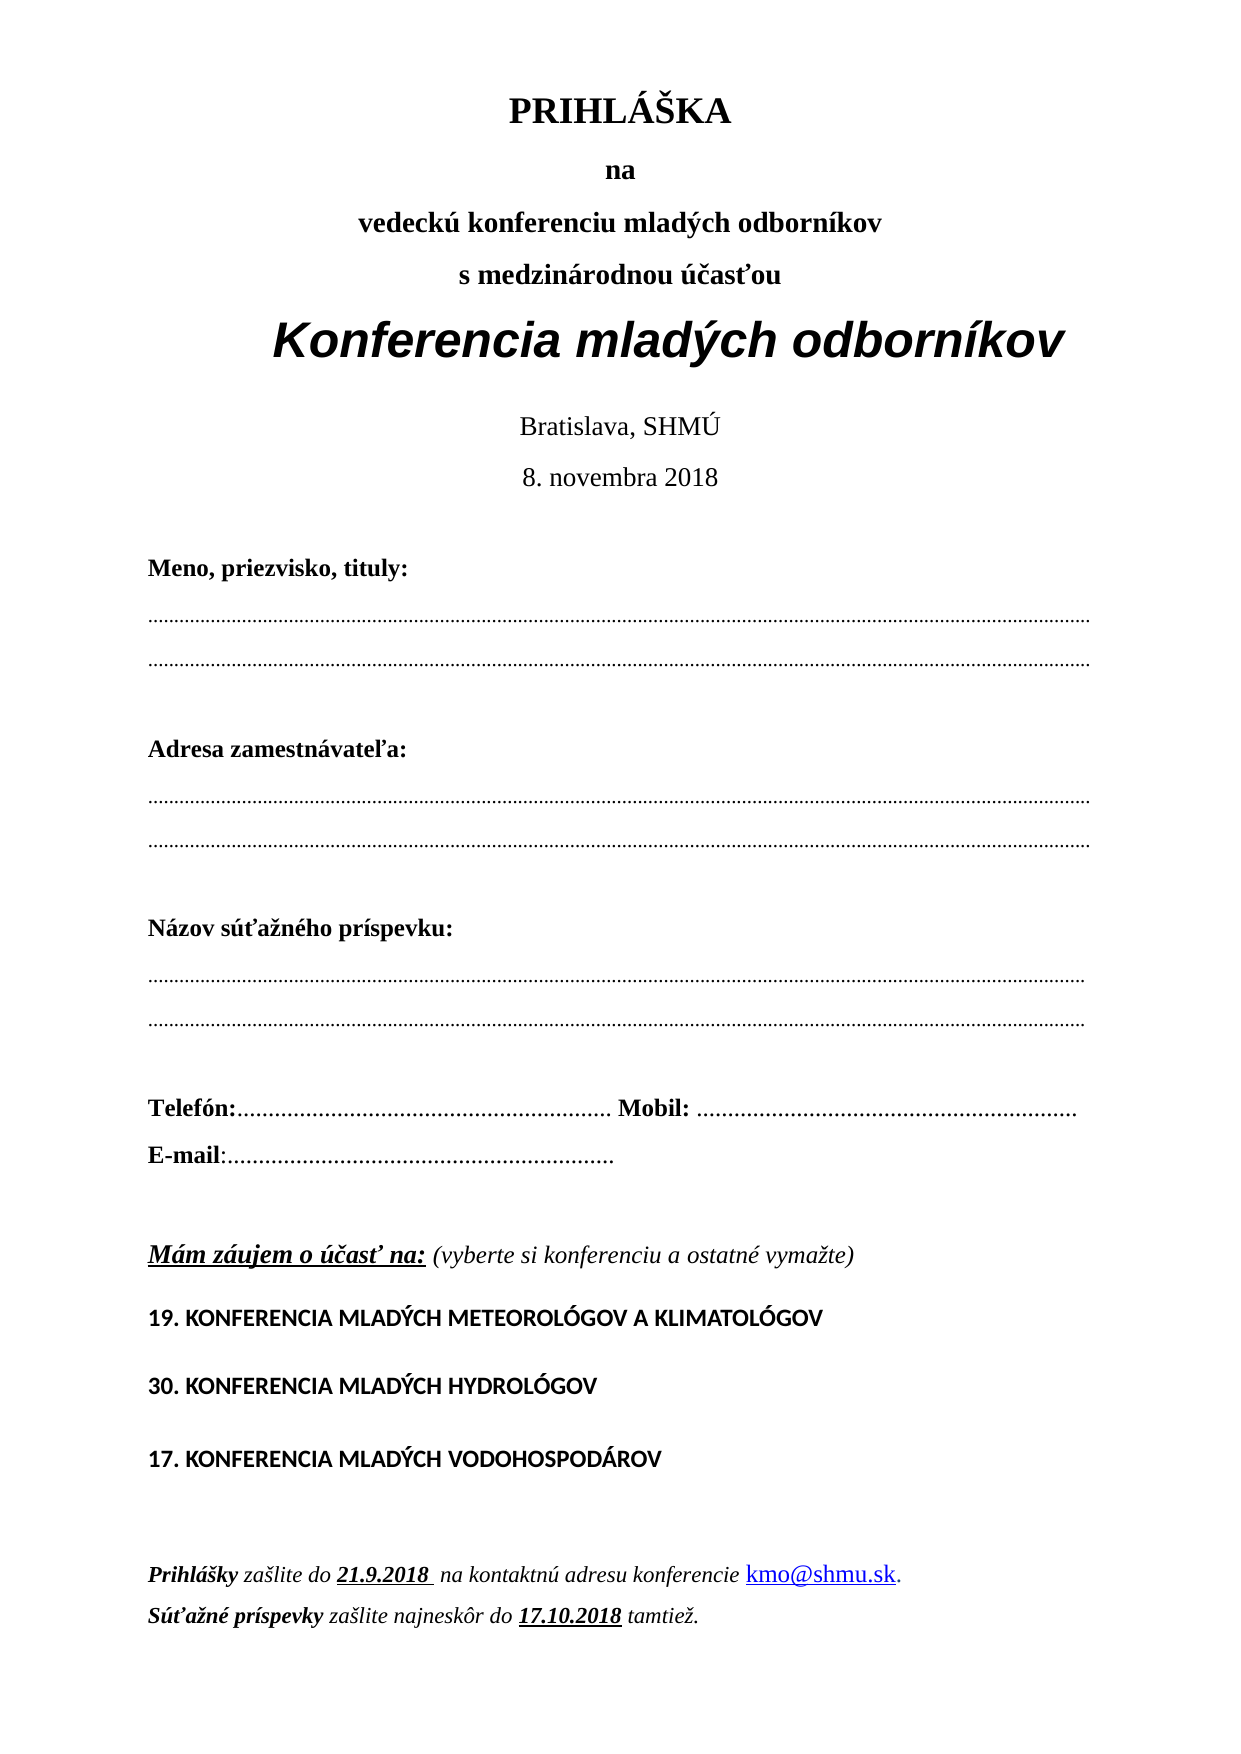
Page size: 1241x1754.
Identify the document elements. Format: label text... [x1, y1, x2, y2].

text Prihlášky zašlite do 21.9.2018 na kontaktnú adresu konferencie kmo@shmu.sk. [148, 1559, 1092, 1588]
text ..................................................................................................................................................................................... [148, 603, 1092, 627]
subtitle 30. konferencia MLADÝCH HYDROLÓGOV [148, 1370, 1092, 1401]
text na [148, 152, 1092, 185]
text Konferencia mladých odborníkov [148, 310, 1092, 368]
text Adresa zamestnávateľa: [148, 734, 1092, 763]
text ..................................................................................................................................................................................... [148, 647, 1092, 671]
text E-mail:.............................................................. [148, 1140, 1092, 1169]
text ..................................................................................................................................................................................... [148, 828, 1092, 852]
text vedeckú konferenciu mladých odborníkov [148, 205, 1092, 238]
text s medzinárodnou účasťou [148, 257, 1092, 291]
text Názov súťažného príspevku: [148, 913, 1092, 942]
text Bratislava, SHMÚ [148, 410, 1092, 442]
text ..................................................................................................................................................................................... [148, 784, 1092, 808]
text Telefón:............................................................ Mobil: ............................................................. [148, 1093, 1092, 1121]
text Mám záujem o účasť na: (vyberte si konferenciu a ostatné vymažte) [148, 1238, 1092, 1269]
text .................................................................................................................................................................................... [148, 963, 1092, 987]
text PRIHLÁŠKA [148, 89, 1092, 132]
subtitle 17. konferencia MLADÝCH VODOHOSPODÁROV [148, 1443, 1092, 1474]
text Súťažné príspevky zašlite najneskôr do 17.10.2018 tamtiež. [148, 1602, 1092, 1629]
text .................................................................................................................................................................................... [148, 1007, 1092, 1031]
text Meno, priezvisko, tituly: [148, 553, 1092, 582]
subtitle 19. konferencia MLADÝCH Meteorológov a klimatológov [148, 1302, 1092, 1333]
text 8. novembra 2018 [148, 461, 1092, 492]
